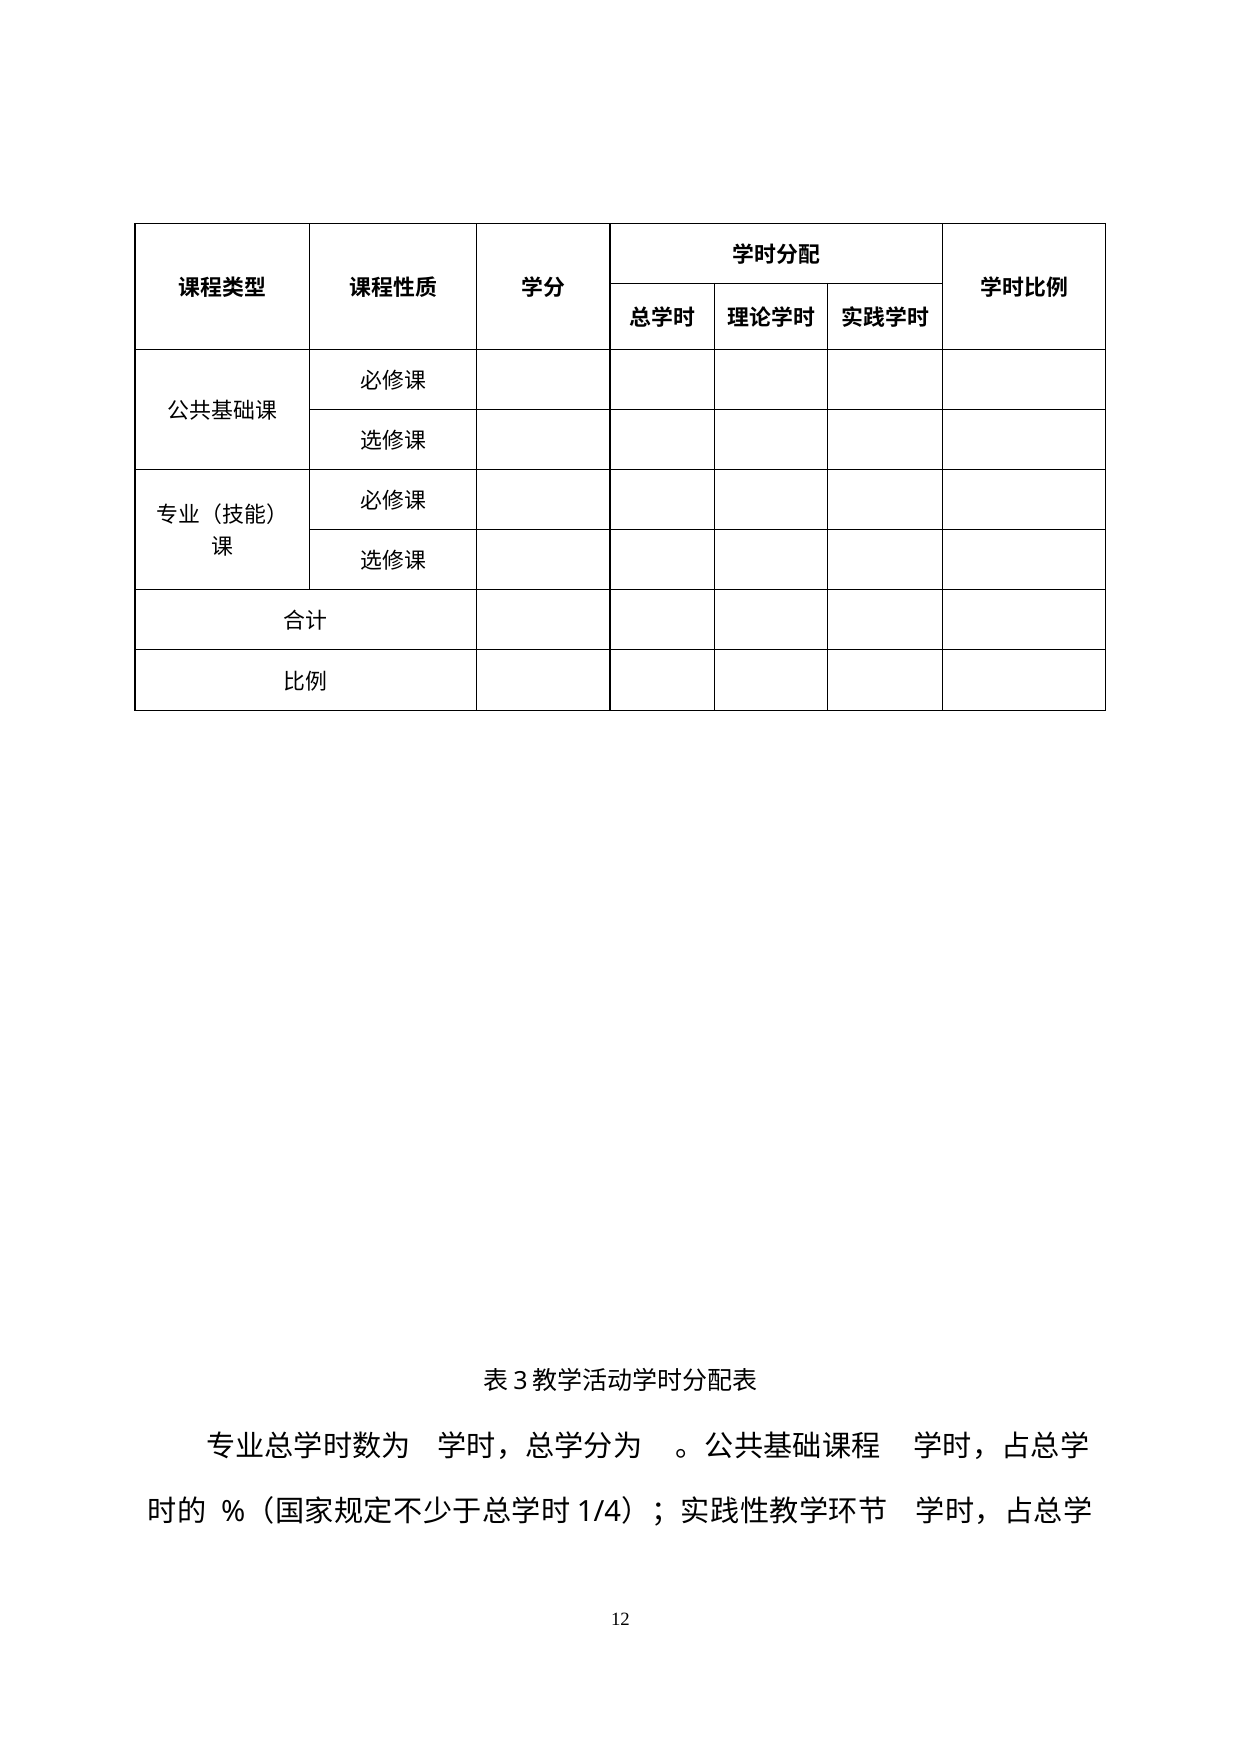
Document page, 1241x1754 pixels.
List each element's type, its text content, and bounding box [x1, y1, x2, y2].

table_cell [943, 650, 1105, 710]
table_cell [828, 590, 942, 649]
table_cell [477, 470, 609, 529]
table_cell [611, 650, 714, 710]
table_cell [611, 470, 714, 529]
table_cell 总学时 [611, 284, 714, 349]
table_cell 比例 [136, 650, 476, 710]
table_header 学时比例 [943, 224, 1105, 349]
table_cell 实践学时 [828, 284, 942, 349]
table_cell [477, 650, 609, 710]
table_cell [828, 470, 942, 529]
table_cell [715, 590, 827, 649]
table_header 课程性质 [310, 224, 476, 349]
table_header 课程类型 [136, 224, 309, 349]
table_cell [715, 530, 827, 589]
table_cell [477, 350, 609, 409]
table_cell [477, 590, 609, 649]
table_cell [828, 650, 942, 710]
table_cell [828, 530, 942, 589]
table_cell [943, 470, 1105, 529]
table_cell 必修课 [310, 350, 476, 409]
table_cell [611, 530, 714, 589]
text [148, 1411, 1092, 1541]
table_header 学分 [477, 224, 609, 349]
table_cell 必修课 [310, 470, 476, 529]
table_cell 选修课 [310, 410, 476, 469]
table_cell 理论学时 [715, 284, 827, 349]
table_cell [715, 350, 827, 409]
table_cell [828, 350, 942, 409]
table_cell 专业（技能）课 [136, 470, 309, 589]
table_cell [611, 410, 714, 469]
table_cell 公共基础课 [136, 350, 309, 469]
table_cell 选修课 [310, 530, 476, 589]
table_cell [477, 530, 609, 589]
text 表3教学活动学时分配表 [148, 1346, 1092, 1411]
table_cell [611, 590, 714, 649]
table_cell [943, 350, 1105, 409]
table_cell 合计 [136, 590, 476, 649]
table_cell [715, 650, 827, 710]
table_cell [611, 350, 714, 409]
table_cell [943, 590, 1105, 649]
table_cell [715, 410, 827, 469]
table_cell [477, 410, 609, 469]
table_cell [828, 410, 942, 469]
table_header 学时分配 [611, 224, 942, 283]
table_cell [943, 410, 1105, 469]
table_cell [943, 530, 1105, 589]
table_cell [715, 470, 827, 529]
